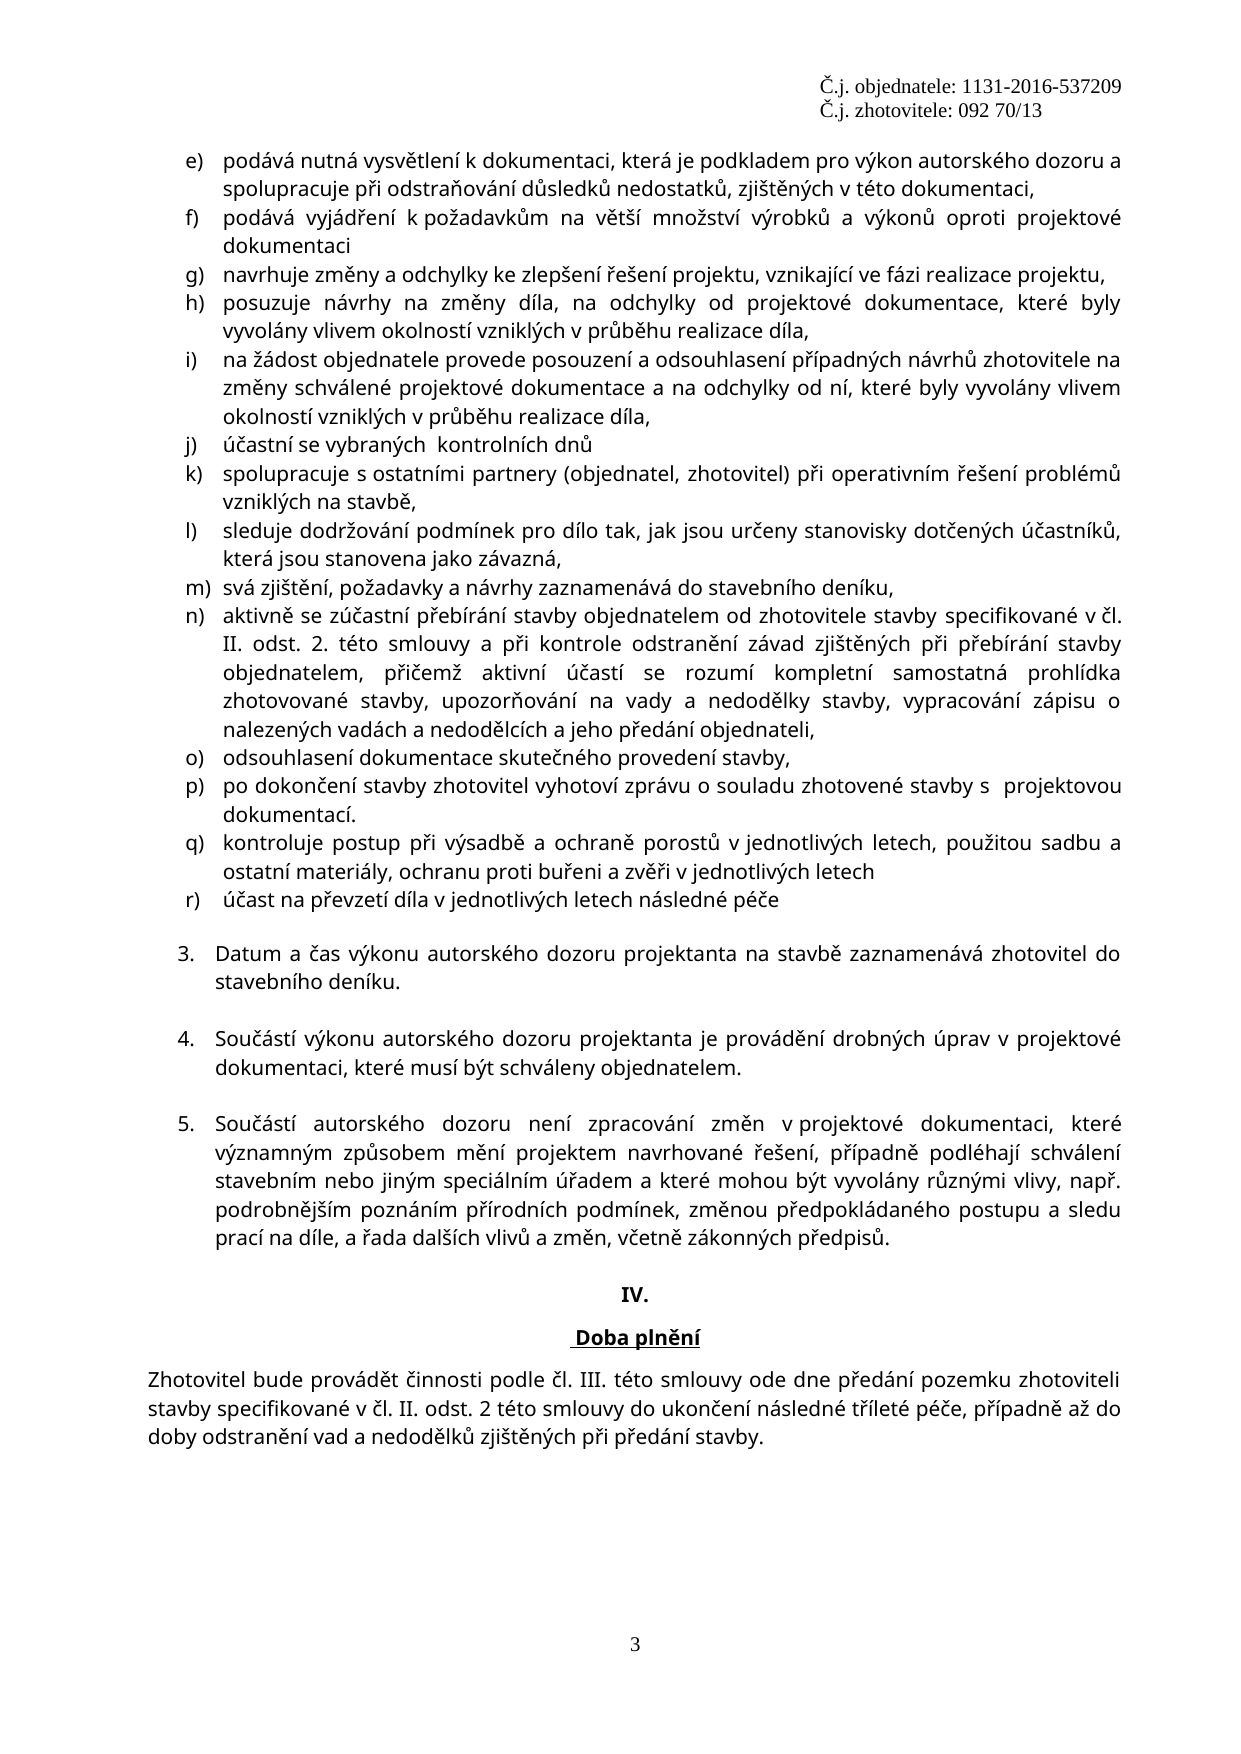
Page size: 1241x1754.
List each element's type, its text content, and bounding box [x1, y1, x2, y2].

list Součástí výkonu autorského dozoru projektanta je provádění drobných úprav v projektové dokumentaci, které musí být schváleny objednatelem. [177, 1024, 1122, 1081]
list svá zjištění, požadavky a návrhy zaznamenává do stavebního deníku, [185, 573, 1122, 601]
subtitle Doba plnění [148, 1323, 1122, 1351]
text Zhotovitel bude provádět činnosti podle čl. III. této smlouvy ode dne předání pozemku zhotoviteli stavby specifikované v čl. II. odst. 2 této smlouvy do ukončení následné tříleté péče, případně až do doby odstranění vad a nedodělků zjištěných při předání stavby. [148, 1365, 1122, 1451]
list účast na převzetí díla v jednotlivých letech následné péče [185, 885, 1122, 914]
list sleduje dodržování podmínek pro dílo tak, jak jsou určeny stanovisky dotčených účastníků, která jsou stanovena jako závazná, [185, 516, 1122, 573]
list podává vyjádření k požadavkům na větší množství výrobků a výkonů oproti projektové dokumentaci [185, 203, 1122, 260]
list na žádost objednatele provede posouzení a odsouhlasení případných návrhů zhotovitele na změny schválené projektové dokumentace a na odchylky od ní, které byly vyvolány vlivem okolností vzniklých v průběhu realizace díla, [185, 345, 1122, 430]
list Datum a čas výkonu autorského dozoru projektanta na stavbě zaznamenává zhotovitel do stavebního deníku. [177, 939, 1122, 996]
list kontroluje postup při výsadbě a ochraně porostů v jednotlivých letech, použitou sadbu a ostatní materiály, ochranu proti buřeni a zvěři v jednotlivých letech [185, 828, 1122, 885]
list aktivně se zúčastní přebírání stavby objednatelem od zhotovitele stavby specifikované v čl. II. odst. 2. této smlouvy a při kontrole odstranění závad zjištěných při přebírání stavby objednatelem, přičemž aktivní účastí se rozumí kompletní samostatná prohlídka zhotovované stavby, upozorňování na vady a nedodělky stavby, vypracování zápisu o nalezených vadách a nedodělcích a jeho předání objednateli, [185, 601, 1122, 743]
list účastní se vybraných kontrolních dnů [185, 430, 1122, 459]
list spolupracuje s ostatními partnery (objednatel, zhotovitel) při operativním řešení problémů vzniklých na stavbě, [185, 459, 1122, 516]
list odsouhlasení dokumentace skutečného provedení stavby, [185, 743, 1122, 772]
list posuzuje návrhy na změny díla, na odchylky od projektové dokumentace, které byly vyvolány vlivem okolností vzniklých v průběhu realizace díla, [185, 288, 1122, 345]
list podává nutná vysvětlení k dokumentaci, která je podkladem pro výkon autorského dozoru a spolupracuje při odstraňování důsledků nedostatků, zjištěných v této dokumentaci, [185, 146, 1122, 203]
list navrhuje změny a odchylky ke zlepšení řešení projektu, vznikající ve fázi realizace projektu, [185, 260, 1122, 288]
subtitle IV. [148, 1280, 1122, 1308]
list po dokončení stavby zhotovitel vyhotoví zprávu o souladu zhotovené stavby s projektovou dokumentací. [185, 772, 1122, 828]
list Součástí autorského dozoru není zpracování změn v projektové dokumentaci, které významným způsobem mění projektem navrhované řešení, případně podléhají schválení stavebním nebo jiným speciálním úřadem a které mohou být vyvolány různými vlivy, např. podrobnějším poznáním přírodních podmínek, změnou předpokládaného postupu a sledu prací na díle, a řada dalších vlivů a změn, včetně zákonných předpisů. [177, 1109, 1122, 1252]
